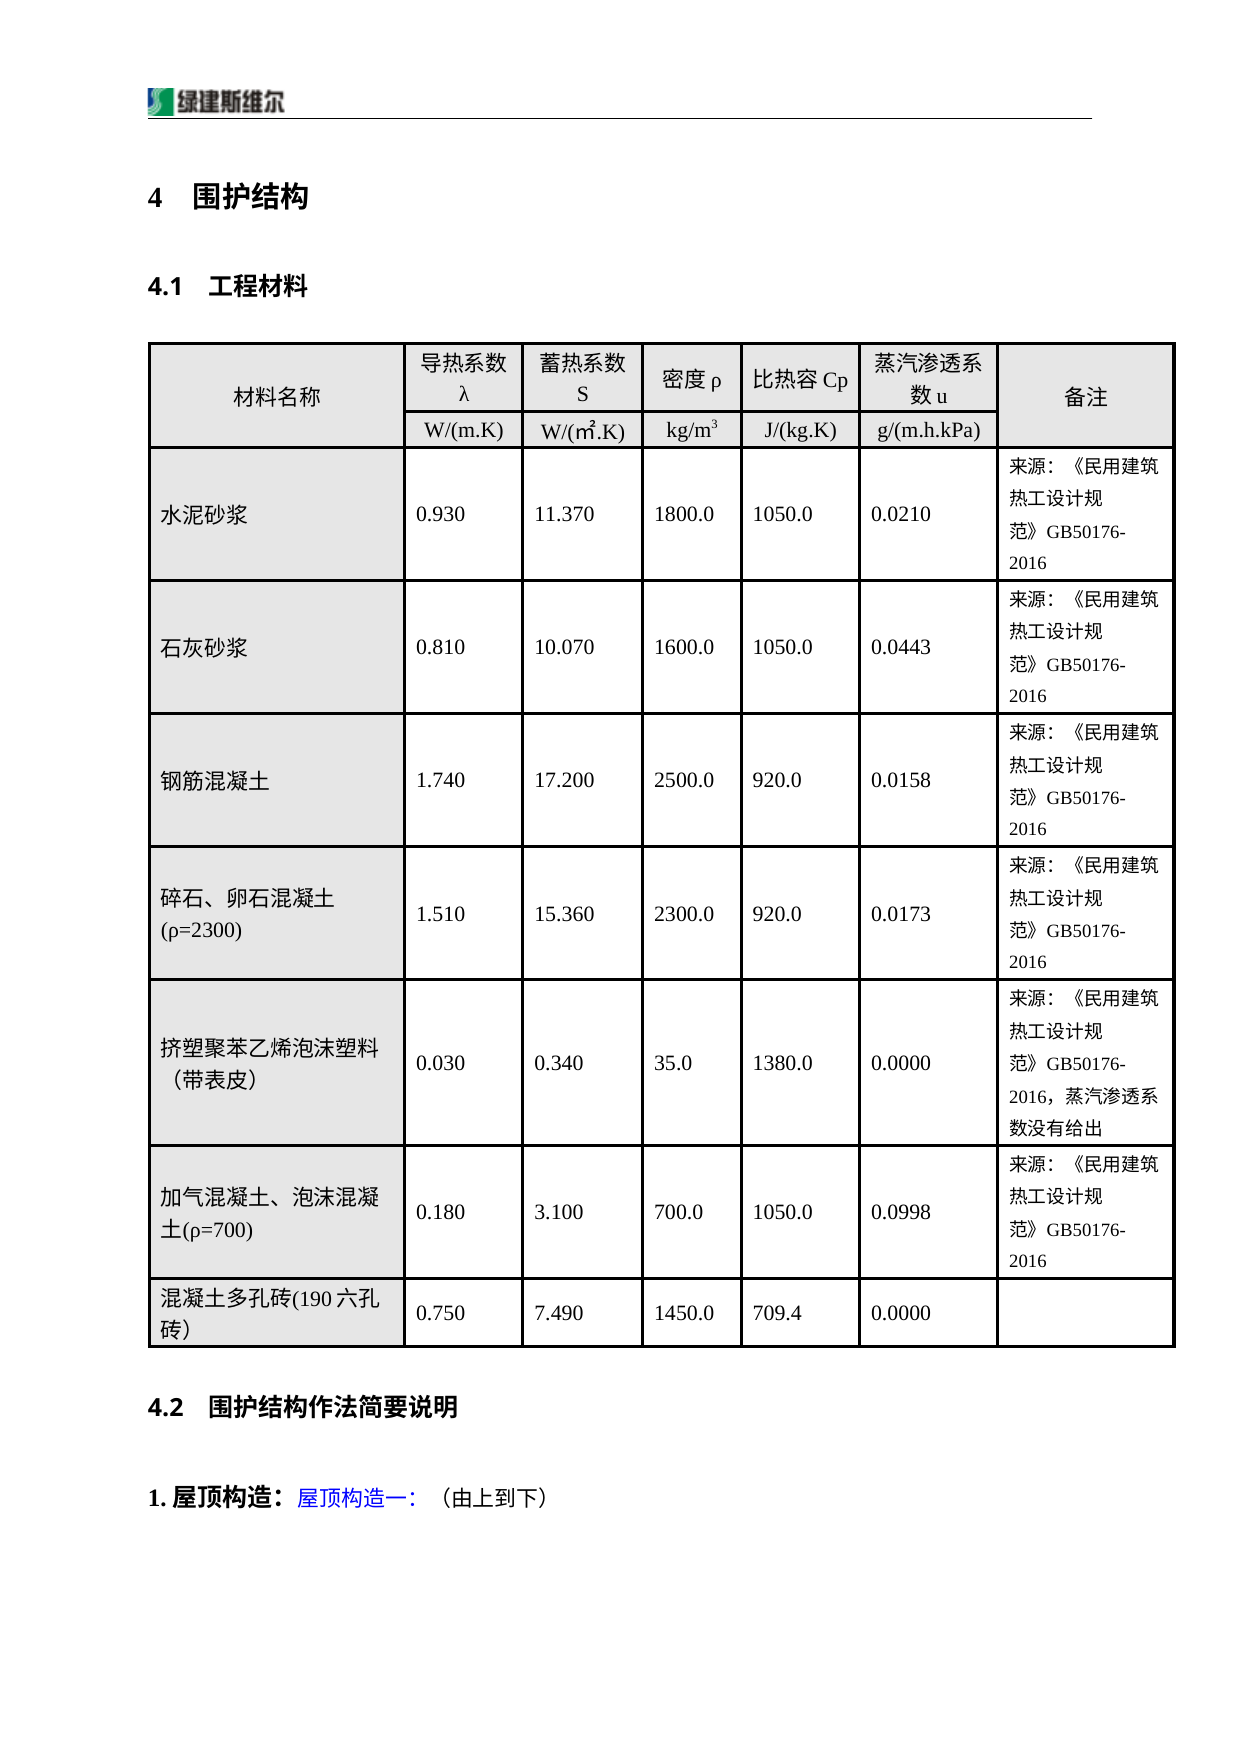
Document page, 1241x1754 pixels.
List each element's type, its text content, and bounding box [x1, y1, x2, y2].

table_header 比热容Cp [743, 345, 858, 410]
table_cell 水泥砂浆 [151, 449, 403, 579]
table_cell 0.0998 [861, 1147, 996, 1277]
table_cell 挤塑聚苯乙烯泡沫塑料（带表皮） [151, 981, 403, 1144]
table_cell 来源：《民用建筑热工设计规范》GB50176-2016 [999, 1147, 1172, 1277]
table_cell 2500.0 [644, 715, 740, 845]
table_cell 2300.0 [644, 848, 740, 978]
table_cell 0.0000 [861, 1280, 996, 1345]
subtitle 围护结构作法简要说明 [148, 1373, 1092, 1438]
table_cell 碎石、卵石混凝土(ρ=2300) [151, 848, 403, 978]
table_header 导热系数λ [406, 345, 521, 410]
subtitle 工程材料 [148, 252, 1092, 317]
text 1. 屋顶构造：屋顶构造一：（由上到下） [148, 1463, 1092, 1528]
table_cell 来源：《民用建筑热工设计规范》GB50176-2016 [999, 715, 1172, 845]
table_cell J/(kg.K) [743, 413, 858, 446]
table_cell 0.0000 [861, 981, 996, 1144]
table_cell 石灰砂浆 [151, 582, 403, 712]
table_cell 0.340 [524, 981, 641, 1144]
table_cell 混凝土多孔砖(190六孔砖） [151, 1280, 403, 1345]
table_cell 920.0 [743, 715, 858, 845]
table_cell 来源：《民用建筑热工设计规范》GB50176-2016 [999, 582, 1172, 712]
table_header 材料名称 [151, 345, 403, 446]
table_cell 来源：《民用建筑热工设计规范》GB50176-2016 [999, 848, 1172, 978]
table_header 蒸汽渗透系数u [861, 345, 996, 410]
table_cell 17.200 [524, 715, 641, 845]
table_cell 11.370 [524, 449, 641, 579]
subtitle 围护结构 [148, 162, 1092, 227]
table_cell 0.0210 [861, 449, 996, 579]
table_cell 1050.0 [743, 582, 858, 712]
table_cell 1.740 [406, 715, 521, 845]
table_cell 1600.0 [644, 582, 740, 712]
table_header 蓄热系数S [524, 345, 641, 410]
table_cell kg/m3 [644, 413, 740, 446]
table_cell 7.490 [524, 1280, 641, 1345]
table_cell 920.0 [743, 848, 858, 978]
table_cell 15.360 [524, 848, 641, 978]
table_cell 0.030 [406, 981, 521, 1144]
table_cell 1380.0 [743, 981, 858, 1144]
table_cell 加气混凝土、泡沫混凝土(ρ=700) [151, 1147, 403, 1277]
table_cell 3.100 [524, 1147, 641, 1277]
table_cell [999, 1280, 1172, 1345]
table_cell 1800.0 [644, 449, 740, 579]
table_cell 35.0 [644, 981, 740, 1144]
table_cell 0.180 [406, 1147, 521, 1277]
table_cell 0.0173 [861, 848, 996, 978]
table_cell 0.810 [406, 582, 521, 712]
table_cell g/(m.h.kPa) [861, 413, 996, 446]
table_cell 1050.0 [743, 449, 858, 579]
table_cell 1.510 [406, 848, 521, 978]
table_cell 10.070 [524, 582, 641, 712]
table_header 备注 [999, 345, 1172, 446]
table_cell 来源：《民用建筑热工设计规范》GB50176-2016 [999, 449, 1172, 579]
table_cell 钢筋混凝土 [151, 715, 403, 845]
table_cell 来源：《民用建筑热工设计规范》GB50176-2016，蒸汽渗透系数没有给出 [999, 981, 1172, 1144]
table_cell 0.930 [406, 449, 521, 579]
table_cell 1050.0 [743, 1147, 858, 1277]
table_cell 700.0 [644, 1147, 740, 1277]
table_cell 709.4 [743, 1280, 858, 1345]
table_cell 0.0158 [861, 715, 996, 845]
picture [147, 88, 288, 116]
table_header 密度ρ [644, 345, 740, 410]
table_cell W/(m.K) [406, 413, 521, 446]
table_cell 0.0443 [861, 582, 996, 712]
table_cell 1450.0 [644, 1280, 740, 1345]
table_cell 0.750 [406, 1280, 521, 1345]
table_cell W/(㎡.K) [524, 413, 641, 446]
